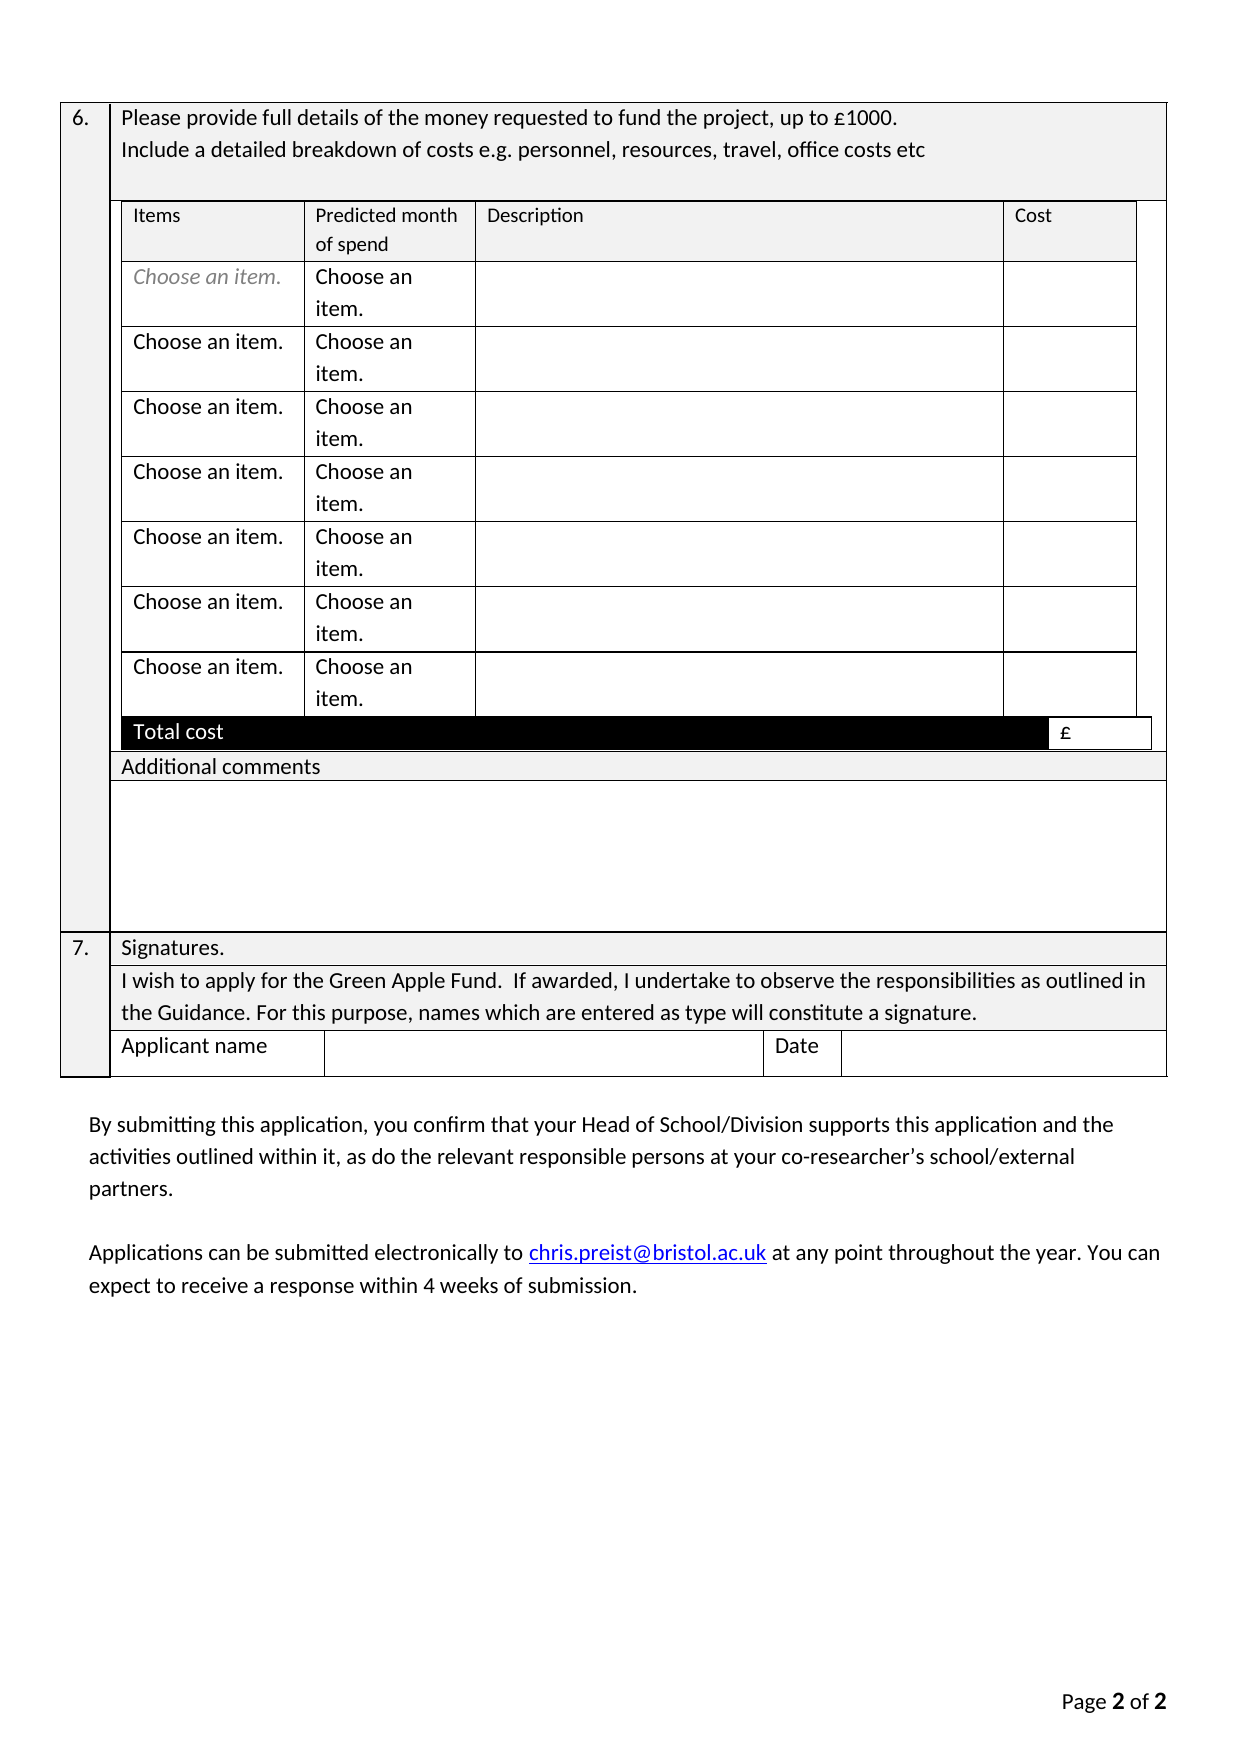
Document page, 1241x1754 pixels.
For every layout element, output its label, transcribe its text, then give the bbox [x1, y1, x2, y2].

table_cell [842, 1031, 1166, 1076]
text By submitting this application, you confirm that your Head of School/Division supports this application and the activities outlined within it, as do the relevant responsible persons at your co-researcher’s school/external partners. [89, 1110, 1167, 1202]
table_cell Date [764, 1031, 841, 1076]
table_cell 6. [61, 103, 110, 931]
table_cell Please provide full details of the money requested to fund the project, up to £1000. Include a detailed breakdown of costs e.g. personnel, resources, travel, office costs etc [111, 103, 1166, 200]
table_cell Additional comments [111, 752, 1166, 780]
table_cell [325, 1031, 763, 1076]
table_cell [111, 201, 1166, 751]
table_cell Signatures. [111, 933, 1166, 964]
table_cell 7. [61, 933, 109, 1076]
table_cell Applicant name [111, 1031, 324, 1076]
text Applications can be submitted electronically to chris.preist@bristol.ac.uk at any point throughout the year. You can expect to receive a response within 4 weeks of submission. [89, 1238, 1167, 1299]
table_cell I wish to apply for the Green Apple Fund. If awarded, I undertake to observe the responsibilities as outlined in the Guidance. For this purpose, names which are entered as type will constitute a signature. [111, 966, 1166, 1030]
table_cell [111, 781, 1166, 931]
